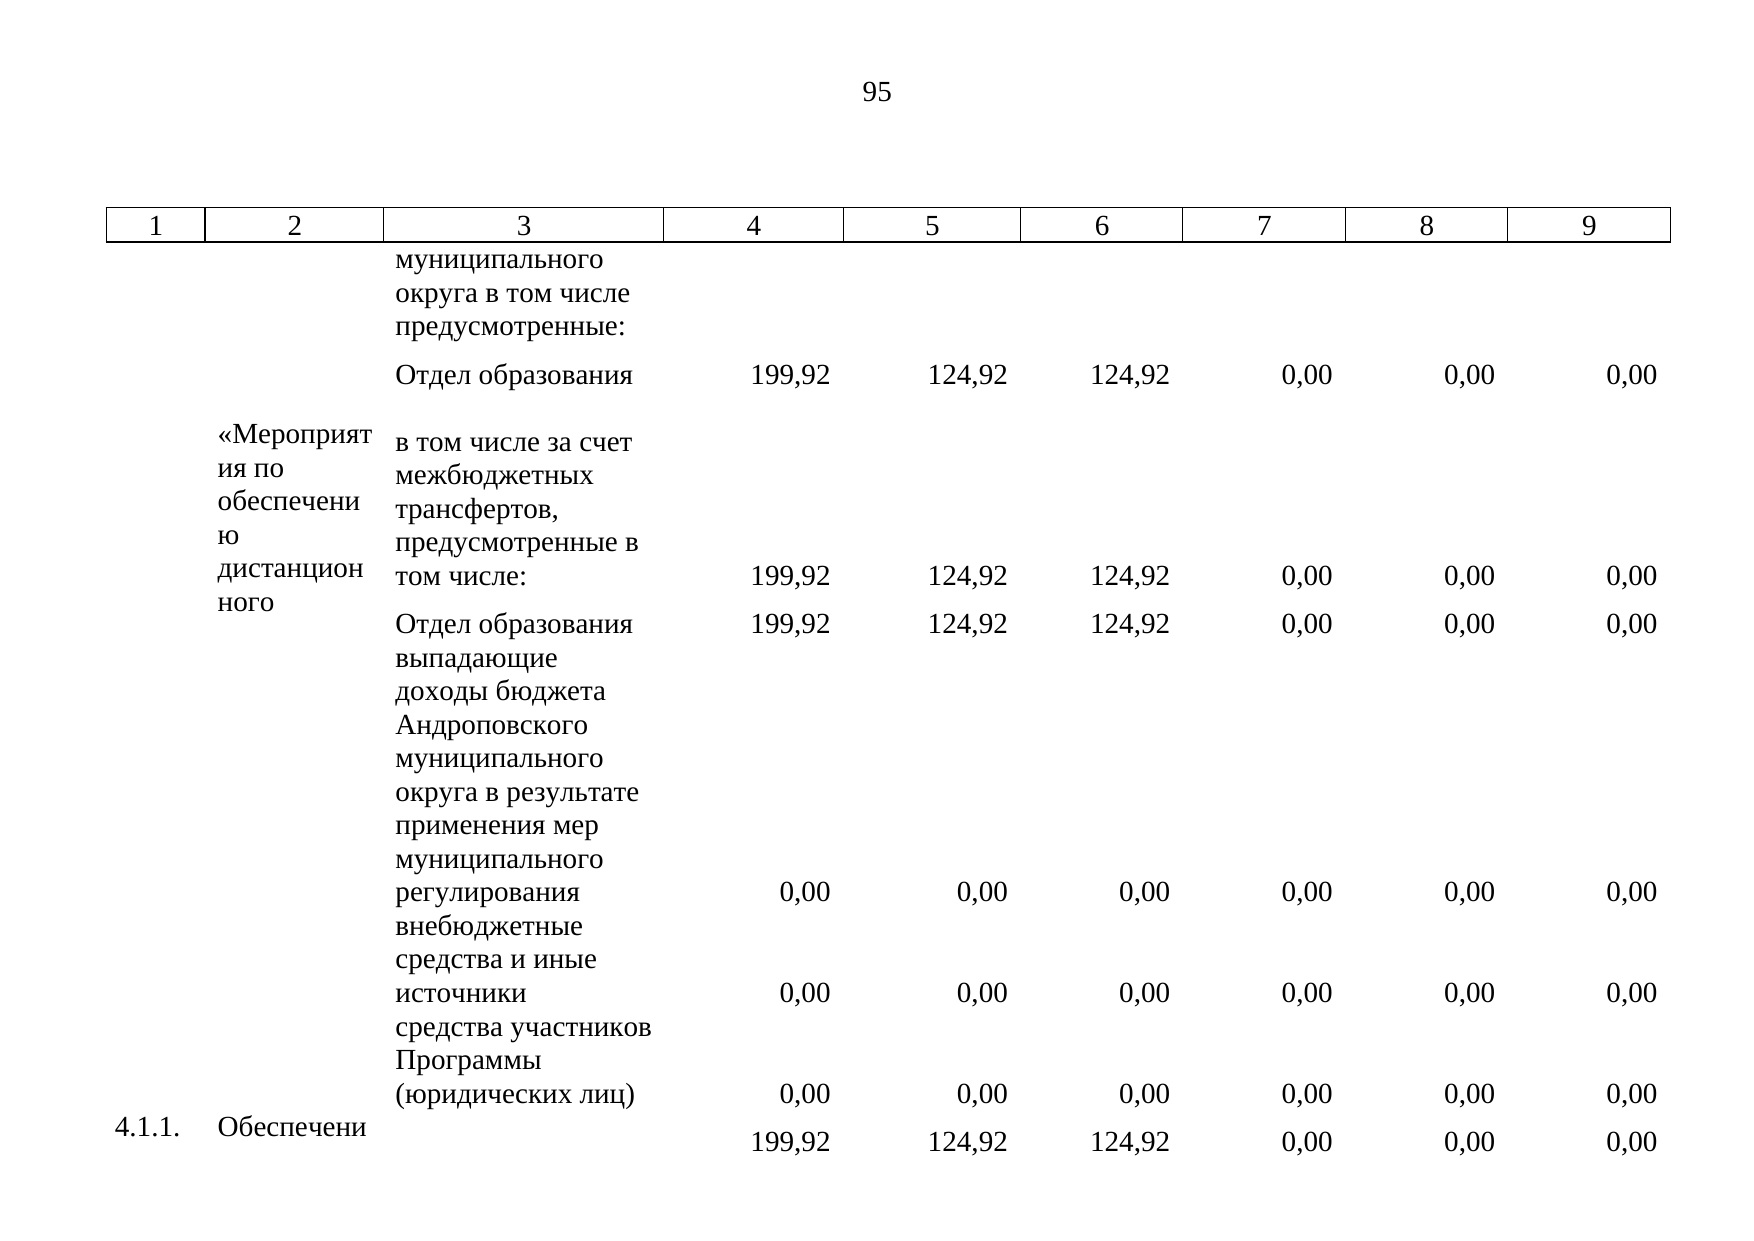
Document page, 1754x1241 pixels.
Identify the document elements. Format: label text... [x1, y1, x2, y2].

table_header 6 [1021, 208, 1182, 241]
table_header 1 [107, 208, 204, 241]
table_header 3 [384, 208, 663, 241]
table_header 2 [206, 208, 383, 241]
table_header 8 [1346, 208, 1507, 241]
table_header 4 [664, 208, 843, 241]
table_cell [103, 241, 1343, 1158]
table_header 7 [1183, 208, 1345, 241]
table_header 5 [844, 208, 1020, 241]
table_header 9 [1508, 208, 1670, 241]
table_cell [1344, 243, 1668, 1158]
